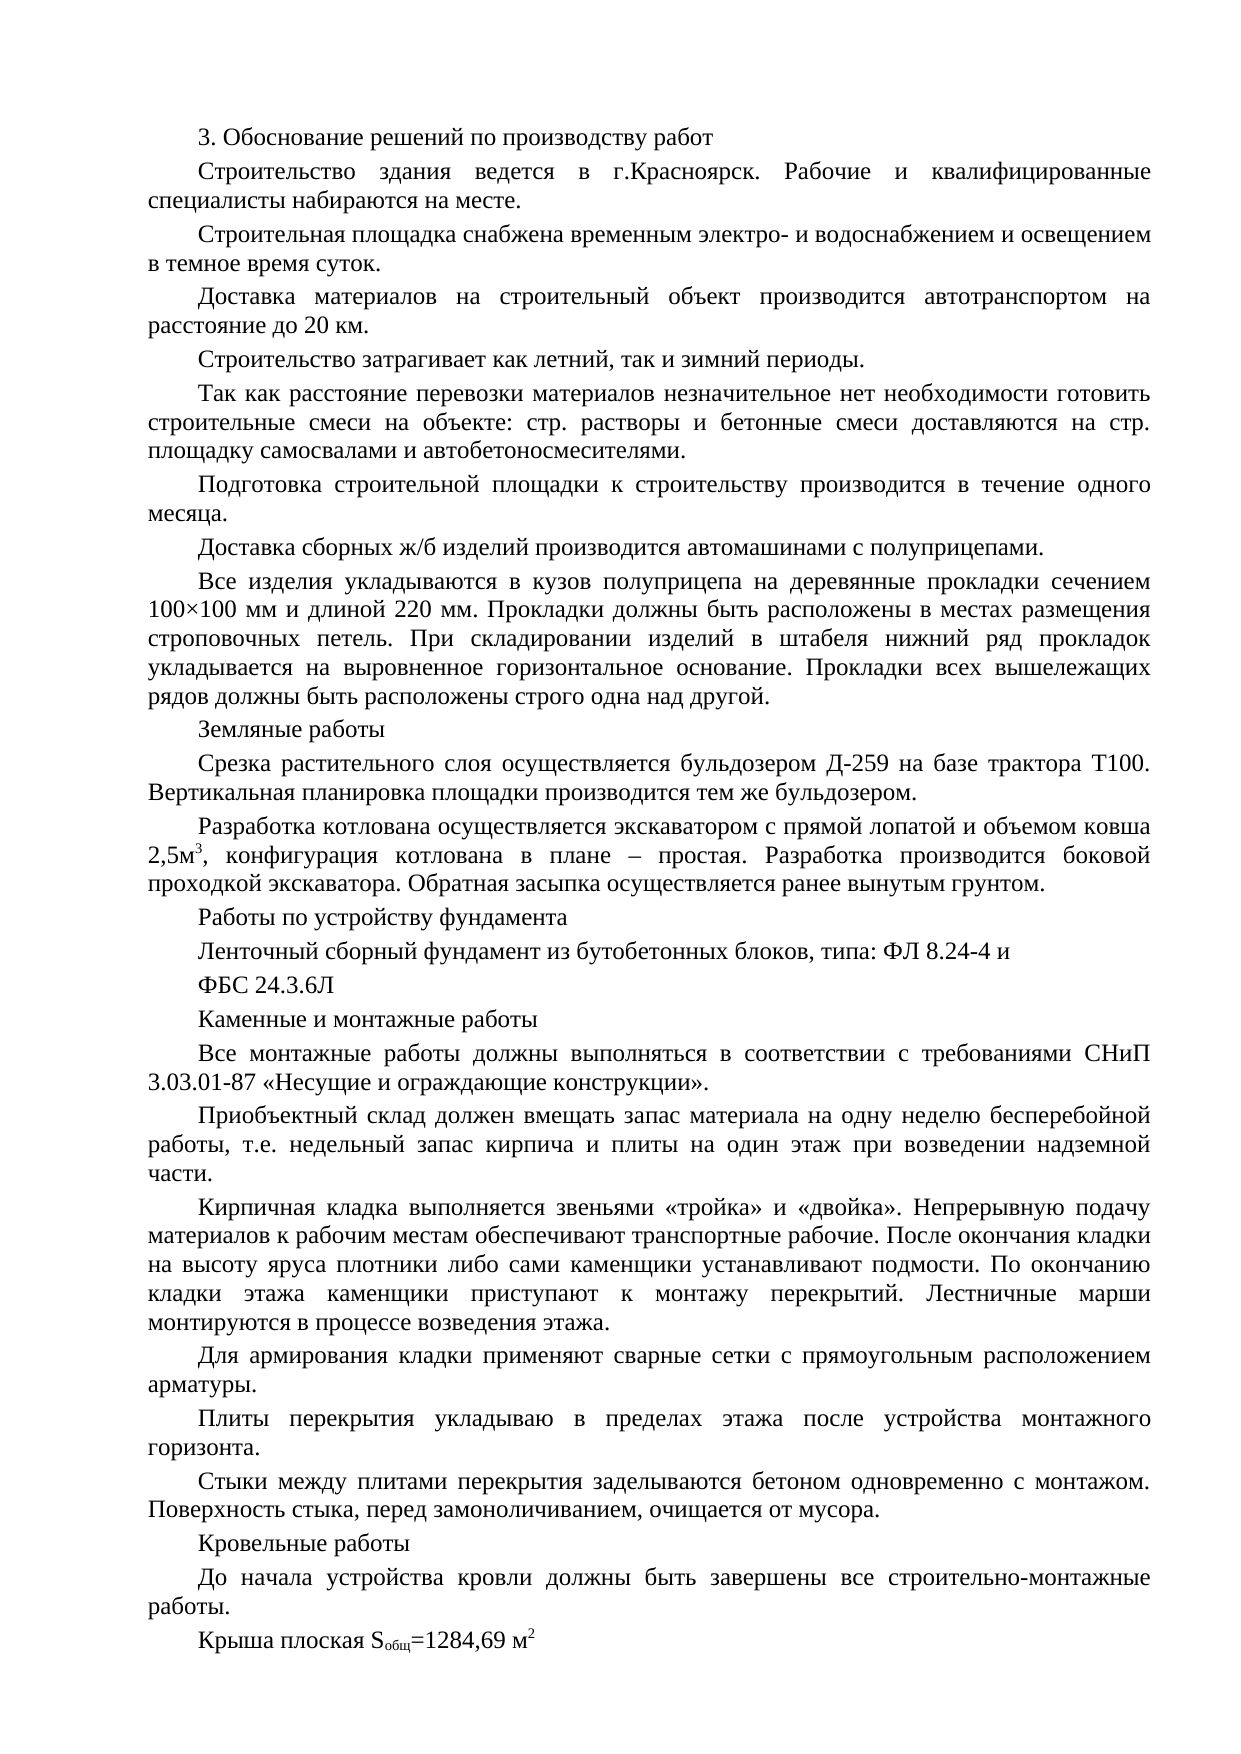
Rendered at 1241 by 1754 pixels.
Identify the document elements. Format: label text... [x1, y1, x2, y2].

text Работы по устройству фундамента [148, 902, 1152, 931]
text Разработка котлована осуществляется экскаватором с прямой лопатой и объемом ковша 2,5м3, конфигурация котлована в плане – простая. Разработка производится боковой проходкой экскаватора. Обратная засыпка осуществляется ранее вынутым грунтом. [148, 811, 1152, 897]
text Для армирования кладки применяют сварные сетки с прямоугольным расположением арматуры. [148, 1341, 1152, 1398]
text Строительная площадка снабжена временным электро- и водоснабжением и освещением в темное время суток. [148, 219, 1152, 276]
text Кирпичная кладка выполняется звеньями «тройка» и «двойка». Непрерывную подачу материалов к рабочим местам обеспечивают транспортные рабочие. После окончания кладки на высоту яруса плотники либо сами каменщики устанавливают подмости. По окончанию кладки этажа каменщики приступают к монтажу перекрытий. Лестничные марши монтируются в процессе возведения этажа. [148, 1192, 1152, 1336]
text Все изделия укладываются в кузов полуприцепа на деревянные прокладки сечением 100×100 мм и длиной 220 мм. Прокладки должны быть расположены в местах размещения строповочных петель. При складировании изделий в штабеля нижний ряд прокладок укладывается на выровненное горизонтальное основание. Прокладки всех вышележащих рядов должны быть расположены строго одна над другой. [148, 566, 1152, 709]
text ФБС 24.3.6Л [148, 970, 1152, 999]
text Ленточный сборный фундамент из бутобетонных блоков, типа: ФЛ 8.24-4 и [148, 936, 1152, 965]
text До начала устройства кровли должны быть завершены все строительно-монтажные работы. [148, 1562, 1152, 1620]
text Так как расстояние перевозки материалов незначительное нет необходимости готовить строительные смеси на объекте: стр. растворы и бетонные смеси доставляются на стр. площадку самосвалами и автобетоносмесителями. [148, 378, 1152, 464]
text Кровельные работы [148, 1528, 1152, 1557]
text Строительство затрагивает как летний, так и зимний периоды. [148, 344, 1152, 373]
text Каменные и монтажные работы [148, 1004, 1152, 1033]
text Приобъектный склад должен вмещать запас материала на одну неделю бесперебойной работы, т.е. недельный запас кирпича и плиты на один этаж при возведении надземной части. [148, 1100, 1152, 1187]
text Земляные работы [148, 714, 1152, 743]
text Срезка растительного слоя осуществляется бульдозером Д-259 на базе трактора Т100. Вертикальная планировка площадки производится тем же бульдозером. [148, 748, 1152, 806]
text Подготовка строительной площадки к строительству производится в течение одного месяца. [148, 469, 1152, 527]
text Стыки между плитами перекрытия заделываются бетоном одновременно с монтажом. Поверхность стыка, перед замоноличиванием, очищается от мусора. [148, 1466, 1152, 1523]
text Плиты перекрытия укладываю в пределах этажа после устройства монтажного горизонта. [148, 1403, 1152, 1461]
text Все монтажные работы должны выполняться в соответствии с требованиями СНиП 3.03.01-87 «Несущие и ограждающие конструкции». [148, 1038, 1152, 1095]
text Крыша плоская Sобщ=1284,69 м2 [148, 1625, 1152, 1654]
text 3. Обоснование решений по производству работ [148, 122, 1152, 151]
text Строительство здания ведется в г.Красноярск. Рабочие и квалифицированные специалисты набираются на месте. [148, 156, 1152, 214]
text Доставка материалов на строительный объект производится автотранспортом на расстояние до 20 км. [148, 281, 1152, 339]
text Доставка сборных ж/б изделий производится автомашинами с полуприцепами. [148, 532, 1152, 561]
